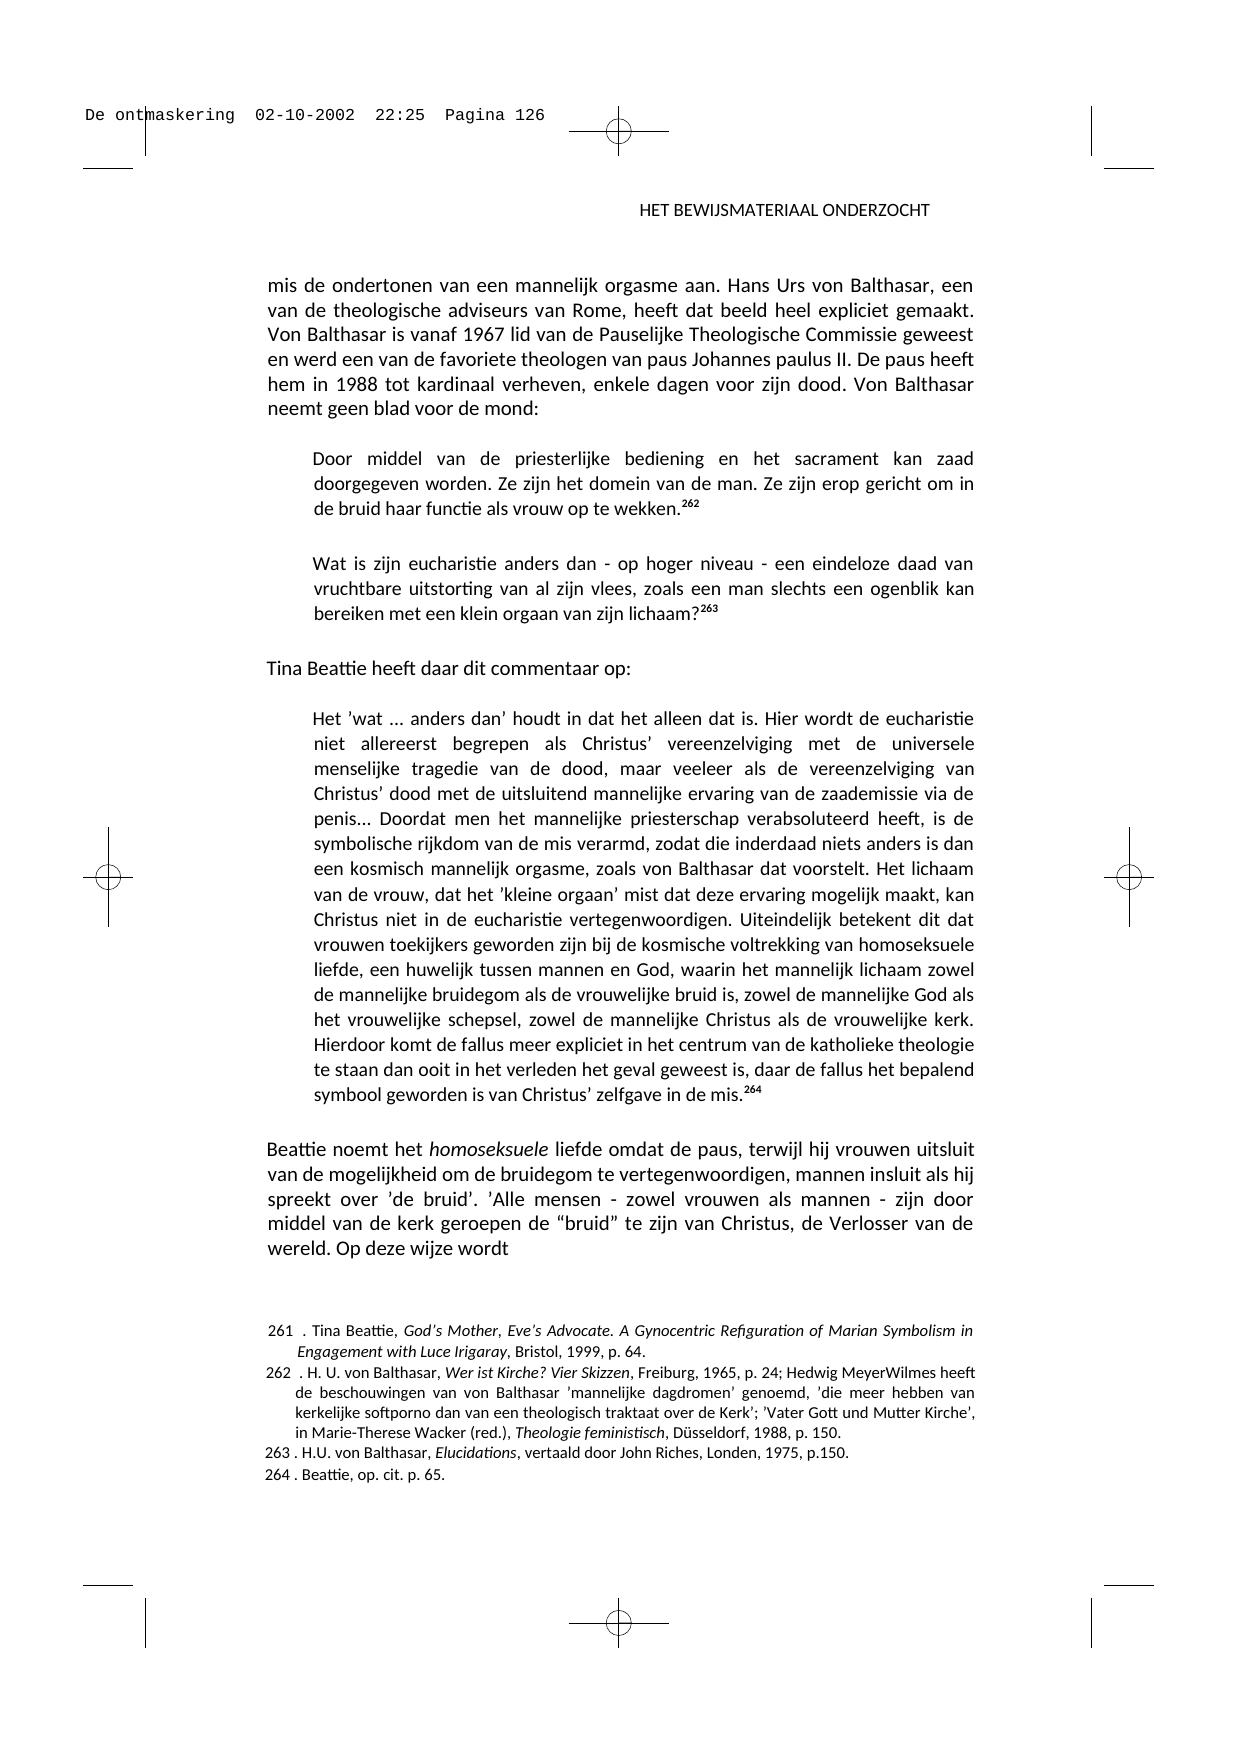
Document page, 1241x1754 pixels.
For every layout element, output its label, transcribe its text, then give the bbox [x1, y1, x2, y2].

text Het ’wat ... anders dan’ houdt in dat het alleen dat is. Hier wordt de eucharistie niet allereerst begrepen als Christus’ vereenzelviging met de universele menselijke tragedie van de dood, maar veeleer als de vereenzelviging van Christus’ dood met de uitsluitend mannelijke ervaring van de zaademissie via de penis... Doordat men het mannelijke priesterschap verabsoluteerd heeft, is de symbolische rijkdom van de mis verarmd, zodat die inderdaad niets anders is dan een kosmisch mannelijk orgasme, zoals von Balthasar dat voorstelt. Het lichaam van de vrouw, dat het ’kleine orgaan’ mist dat deze ervaring mogelijk maakt, kan Christus niet in de eucharistie vertegenwoordigen. Uiteindelijk betekent dit dat vrouwen toekijkers geworden zijn bij de kosmische voltrekking van homoseksuele liefde, een huwelijk tussen mannen en God, waarin het mannelijk lichaam zowel de mannelijke bruidegom als de vrouwelijke bruid is, zowel de mannelijke God als het vrouwelijke schepsel, zowel de mannelijke Christus als de vrouwelijke kerk. Hierdoor komt de fallus meer expliciet in het centrum van de katholieke theologie te staan dan ooit in het verleden het geval geweest is, daar de fallus het bepalend symbool geworden is van Christus’ zelfgave in de mis. [312, 706, 975, 1107]
text Beattie noemt het homoseksuele liefde omdat de paus, terwijl hij vrouwen uitsluit van de mogelijkheid om de bruidegom te vertegenwoordigen, mannen insluit als hij spreekt over ’de bruid’. ’Alle mensen - zowel vrouwen als mannen - zijn door middel van de kerk geroepen de “bruid” te zijn van Christus, de Verlosser van de wereld. Op deze wijze wordt [266, 1137, 975, 1261]
text Maar als we de eucharistische beeldspraak van de paus serieus nemen, wordt daardoor de symbolische betekenis van de fallus dan niet benadrukt als nooit eerder in de christelijke traditie? ’Als men zegt dat Christus’ eucharistische zelfgave de handeling van de bruidegom is en dit zo voorstelt dat er een mannelijk lichaam voor vereist wordt, dan maakt men er een geslachtsdaad van en niet van zelfgave tot in de dood. De symbolische functie van het priesterschap heeft bijgevolg niet langer allereerst iets te maken met de dood maar met seks, want zowel mannelijke als vrouwelijke lichamen sterven en op grond daarvan zouden beide seksen de dood van Christus kunnen voorstellen’. Als de mannelijkheid van de bruidegom centraal komt te staan, dan neemt de kenosis (zelfontlediging) van Christus in de mis de ondertonen van een mannelijk orgasme aan. Hans Urs von Balthasar, een van de theologische adviseurs van Rome, heeft dat beeld heel expliciet gemaakt. Von Balthasar is vanaf 1967 lid van de Pauselijke Theologische Commissie geweest en werd een van de favoriete theologen van paus Johannes paulus II. De paus heeft hem in 1988 tot kardinaal verheven, enkele dagen voor zijn dood. Von Balthasar neemt geen blad voor de mond: [266, 273, 975, 421]
text Wat is zijn eucharistie anders dan - op hoger niveau - een eindeloze daad van vruchtbare uitstorting van al zijn vlees, zoals een man slechts een ogenblik kan bereiken met een klein orgaan van zijn lichaam? [312, 551, 975, 626]
text Tina Beattie heeft daar dit commentaar op: [266, 656, 975, 681]
text Door middel van de priesterlijke bediening en het sacrament kan zaad doorgegeven worden. Ze zijn het domein van de man. Ze zijn erop gericht om in de bruid haar functie als vrouw op te wekken. [312, 446, 975, 521]
